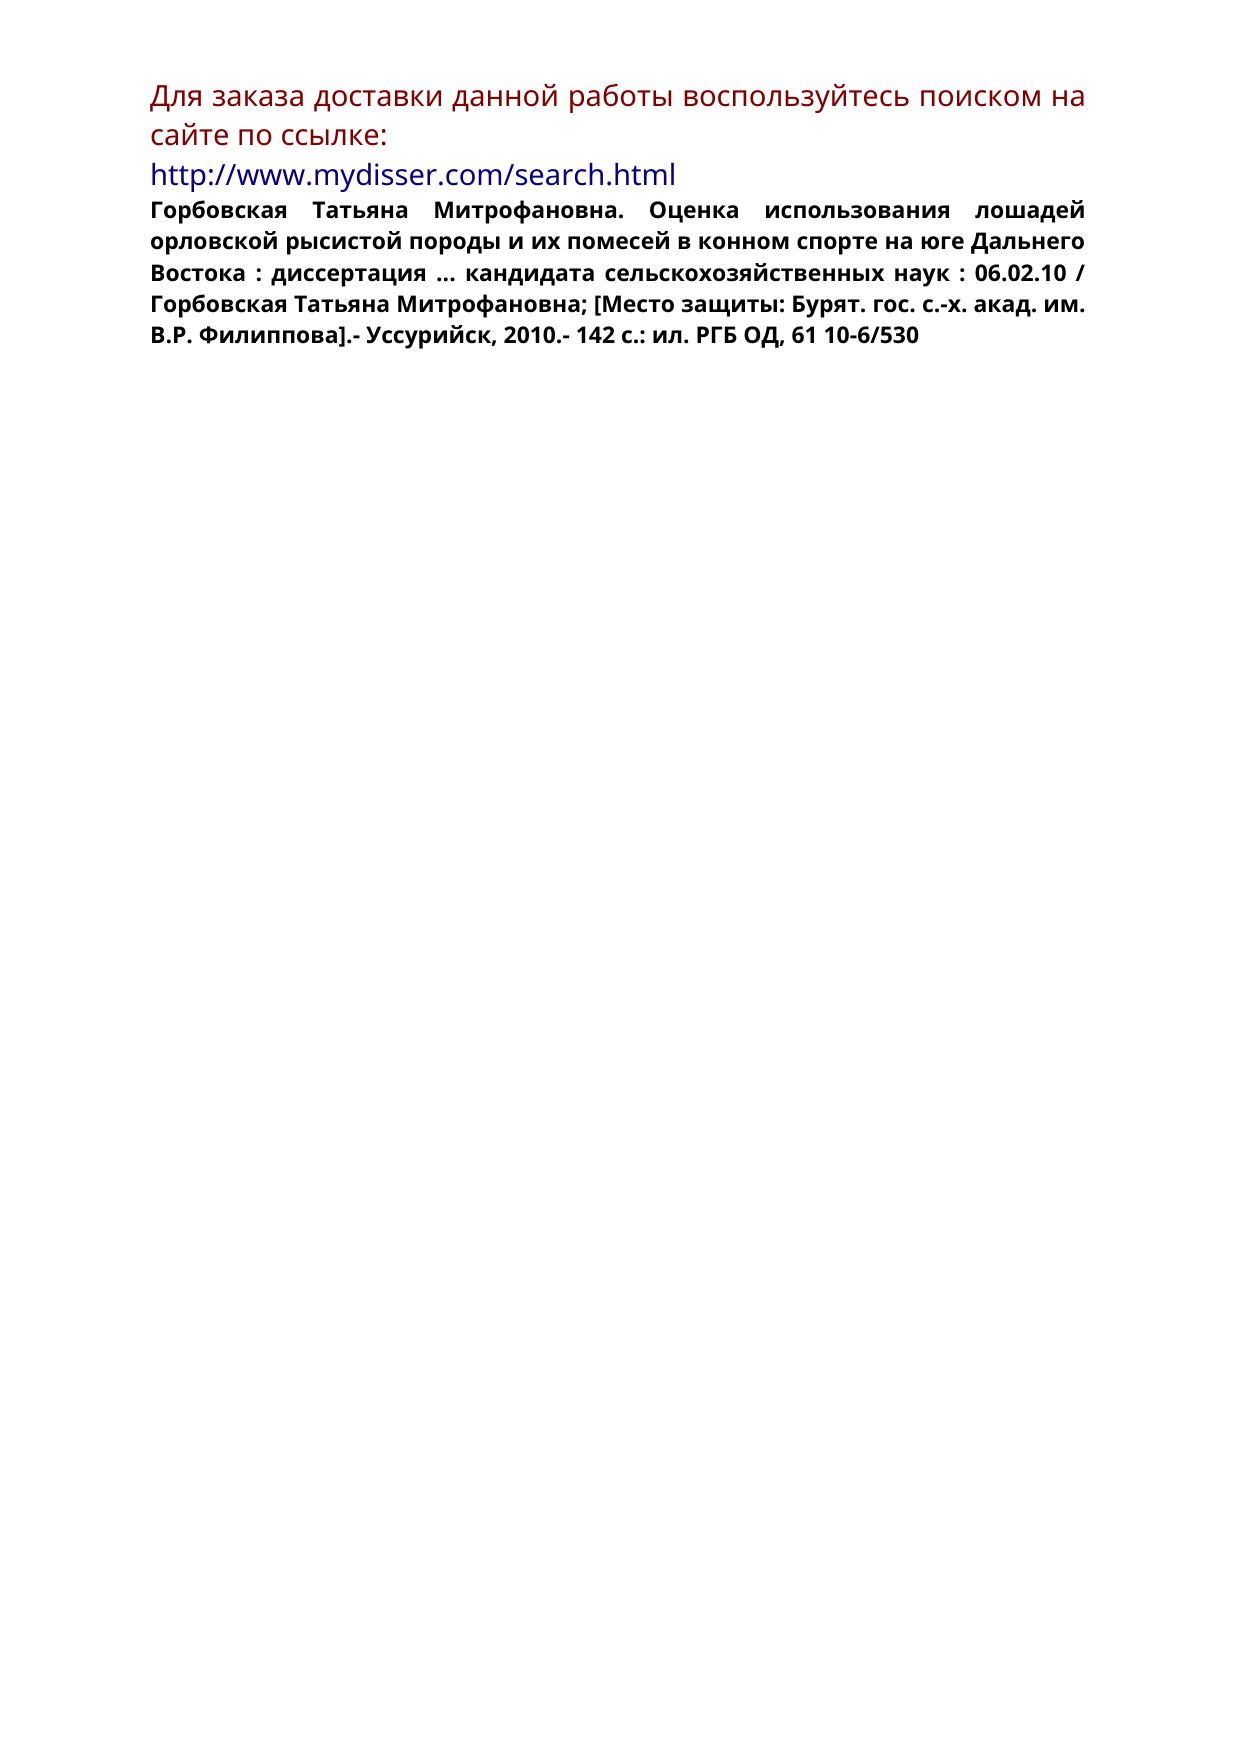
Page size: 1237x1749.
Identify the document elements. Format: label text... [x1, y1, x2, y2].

text Горбовская Татьяна Митрофановна. Оценка использования лошадей орловской рысистой породы и их помесей в конном спорте на юге Дальнего Востока : диссертация ... кандидата сельскохозяйственных наук : 06.02.10 / Горбовская Татьяна Митрофановна; [Место защиты: Бурят. гос. с.-х. акад. им. В.Р. Филиппова].- Уссурийск, 2010.- 142 с.: ил. РГБ ОД, 61 10-6/530 [150, 194, 1086, 350]
